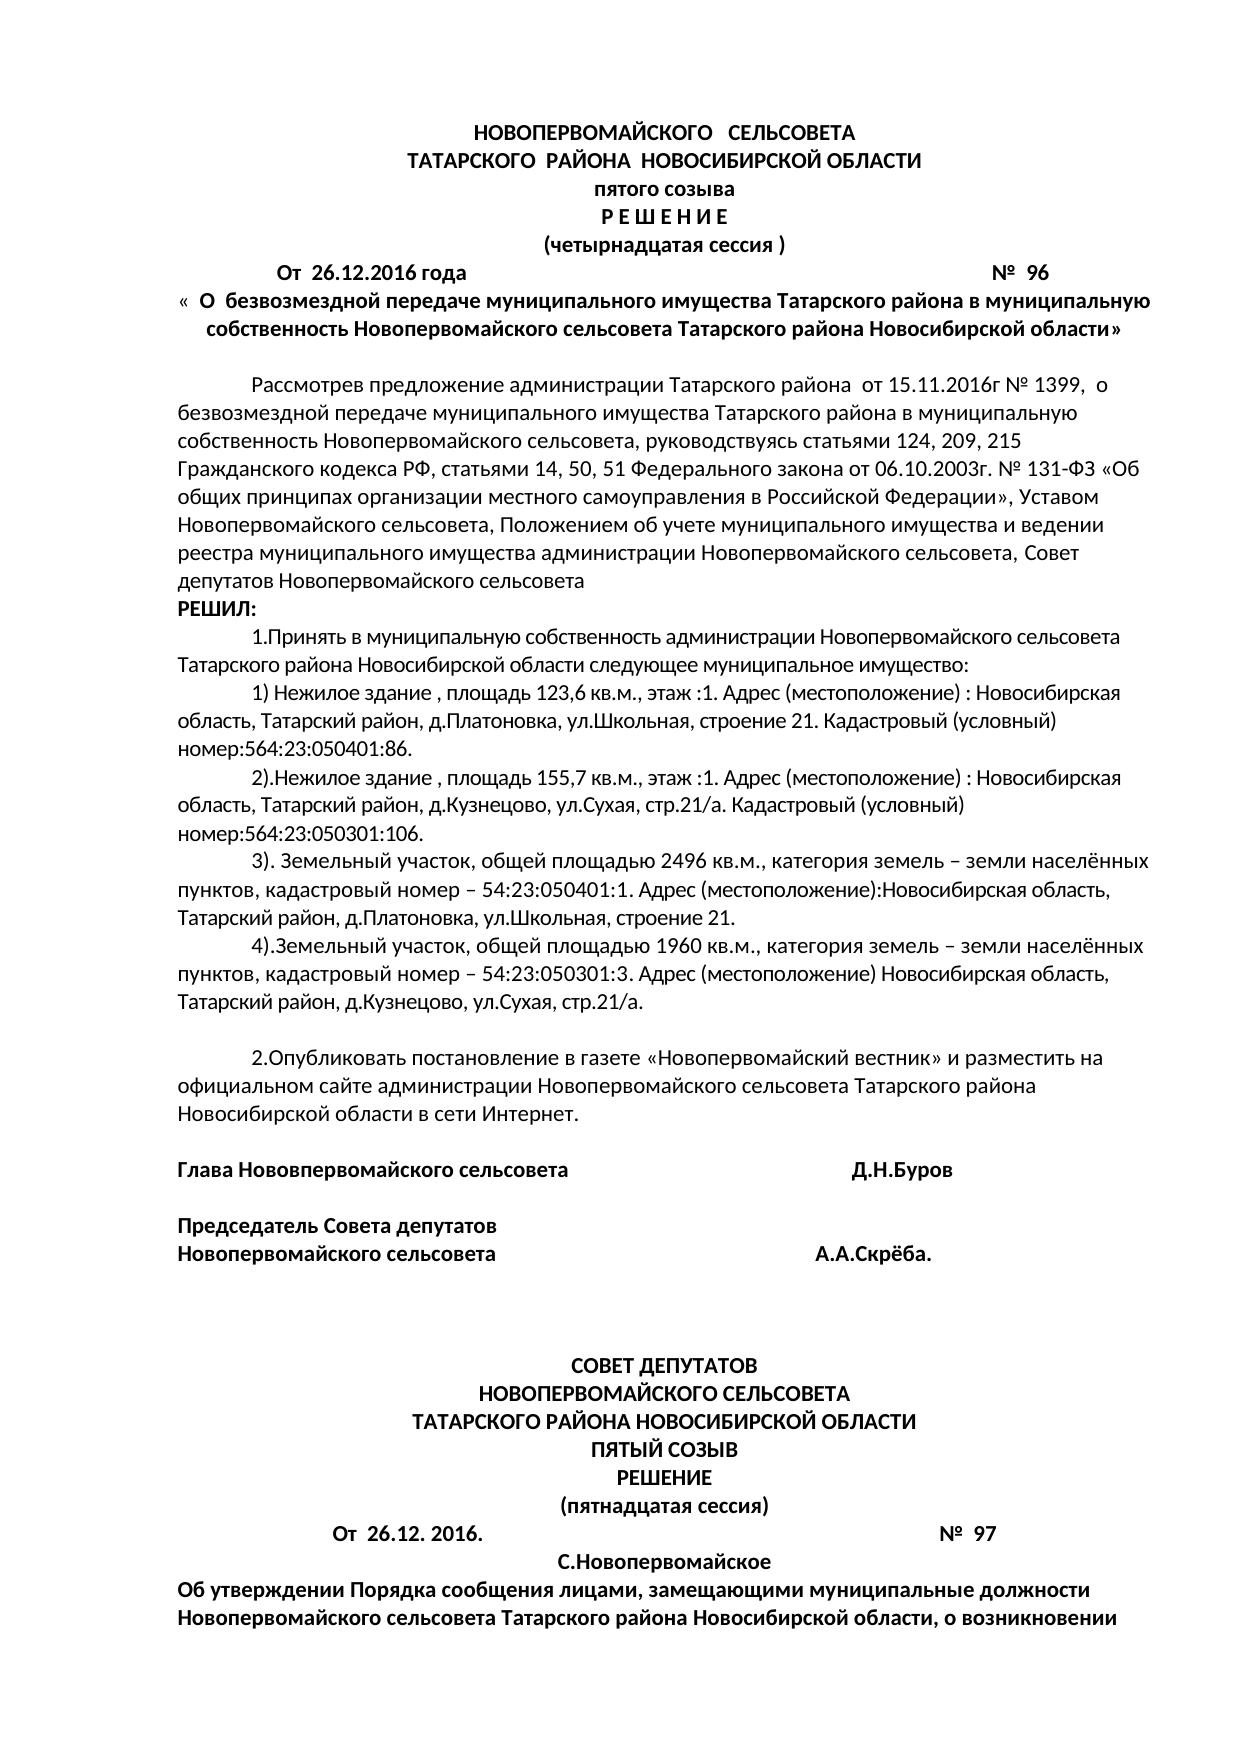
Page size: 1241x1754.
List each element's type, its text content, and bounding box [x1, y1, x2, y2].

text НОВОПЕРВОМАЙСКОГО СЕЛЬСОВЕТА [177, 118, 1152, 146]
text От 26.12.2016 года № 96 [177, 258, 1152, 286]
text Глава Нововпервомайского сельсовета Д.Н.Буров [177, 1155, 1152, 1183]
text 3). Земельный участок, общей площадью 2496 кв.м., категория земель – земли населённых пунктов, кадастровый номер – 54:23:050401:1. Адрес (местоположение):Новосибирская область, Татарский район, д.Платоновка, ул.Школьная, строение 21. [177, 847, 1152, 931]
text Рассмотрев предложение администрации Татарского района от 15.11.2016г № 1399, о безвозмездной передаче муниципального имущества Татарского района в муниципальную собственность Новопервомайского сельсовета, руководствуясь статьями 124, 209, 215 Гражданского кодекса РФ, статьями 14, 50, 51 Федерального закона от 06.10.2003г. № 131-ФЗ «Об общих принципах организации местного самоуправления в Российской Федерации», Уставом Новопервомайского сельсовета, Положением об учете муниципального имущества и ведении реестра муниципального имущества администрации Новопервомайского сельсовета, Совет депутатов Новопервомайского сельсовета [177, 370, 1152, 594]
text Новопервомайского сельсовета А.А.Скрёба. [177, 1239, 1152, 1267]
text « О безвозмездной передаче муниципального имущества Татарского района в муниципальную собственность Новопервомайского сельсовета Татарского района Новосибирской области» [177, 286, 1152, 342]
text Р Е Ш Е Н И Е [177, 202, 1152, 230]
text 1.Принять в муниципальную собственность администрации Новопервомайского сельсовета Татарского района Новосибирской области следующее муниципальное имущество: [177, 622, 1152, 678]
text Председатель Совета депутатов [177, 1211, 1152, 1239]
text (пятнадцатая сессия) [177, 1491, 1152, 1519]
text 2.Опубликовать постановление в газете «Новопервомайский вестник» и разместить на официальном сайте администрации Новопервомайского сельсовета Татарского района Новосибирской области в сети Интернет. [177, 1043, 1152, 1127]
text 1) Нежилое здание , площадь 123,6 кв.м., этаж :1. Адрес (местоположение) : Новосибирская область, Татарский район, д.Платоновка, ул.Школьная, строение 21. Кадастровый (условный) номер:564:23:050401:86. [177, 678, 1152, 763]
text пятого созыва [177, 174, 1152, 202]
text НОВОПЕРВОМАЙСКОГО СЕЛЬСОВЕТА [177, 1379, 1152, 1407]
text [177, 1575, 1152, 1631]
text (четырнадцатая сессия ) [177, 230, 1152, 258]
text От 26.12. 2016. № 97 [177, 1519, 1152, 1547]
text РЕШИЛ: [177, 594, 1152, 622]
text С.Новопервомайское [177, 1547, 1152, 1575]
text СОВЕТ ДЕПУТАТОВ [177, 1351, 1152, 1379]
text 4).Земельный участок, общей площадью 1960 кв.м., категория земель – земли населённых пунктов, кадастровый номер – 54:23:050301:3. Адрес (местоположение) Новосибирская область, Татарский район, д.Кузнецово, ул.Сухая, стр.21/а. [177, 931, 1152, 1015]
text 2).Нежилое здание , площадь 155,7 кв.м., этаж :1. Адрес (местоположение) : Новосибирская область, Татарский район, д.Кузнецово, ул.Сухая, стр.21/а. Кадастровый (условный) номер:564:23:050301:106. [177, 763, 1152, 847]
text ПЯТЫЙ СОЗЫВ [177, 1435, 1152, 1463]
text ТАТАРСКОГО РАЙОНА НОВОСИБИРСКОЙ ОБЛАСТИ [177, 146, 1152, 174]
text РЕШЕНИЕ [177, 1463, 1152, 1491]
text ТАТАРСКОГО РАЙОНА НОВОСИБИРСКОЙ ОБЛАСТИ [177, 1407, 1152, 1435]
